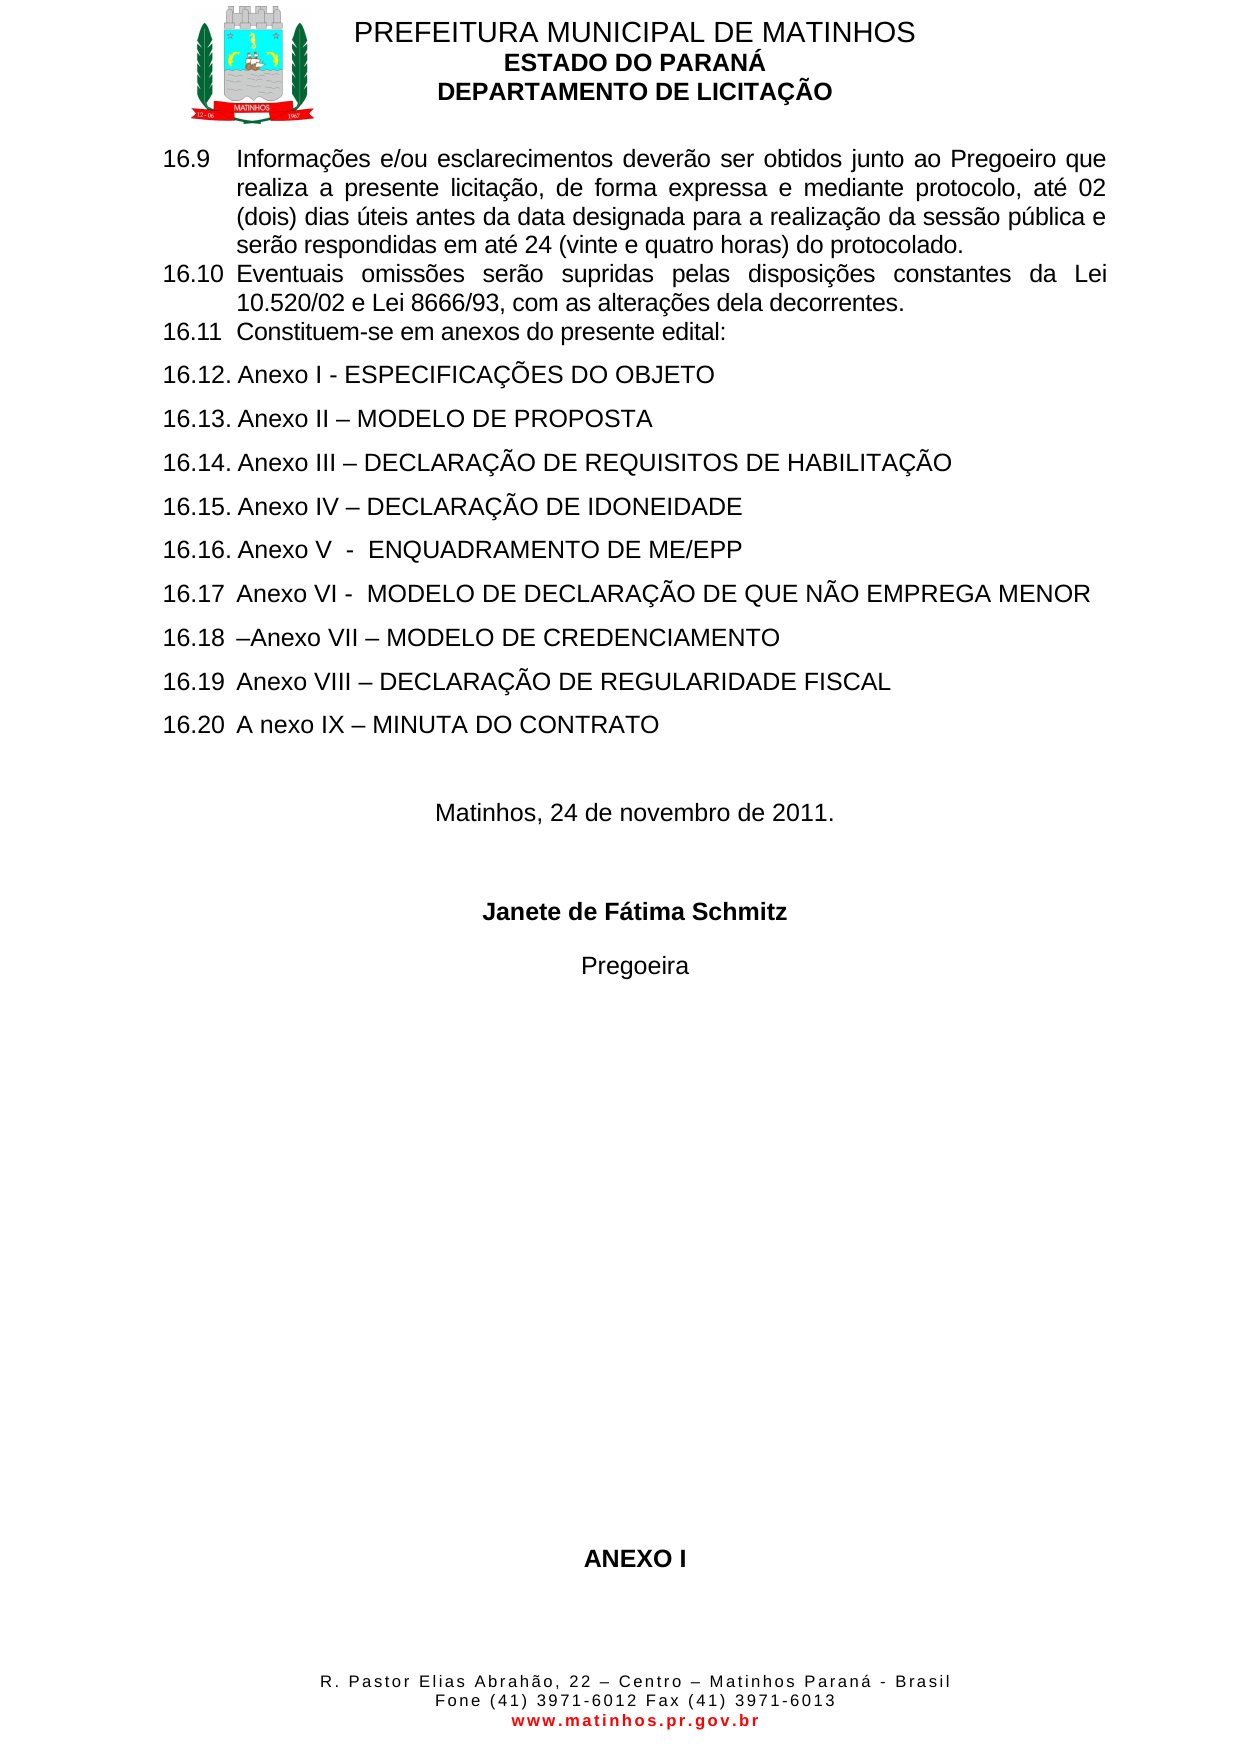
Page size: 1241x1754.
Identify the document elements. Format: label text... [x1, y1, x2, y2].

list Constituem-se em anexos do presente edital: [162, 317, 1107, 345]
list Informações e/ou esclarecimentos deverão ser obtidos junto ao Pregoeiro que realiza a presente licitação, de forma expressa e mediante protocolo, até 02 (dois) dias úteis antes da data designada para a realização da sessão pública e serão respondidas em até 24 (vinte e quatro horas) do protocolado. [162, 144, 1107, 259]
picture [191, 6, 314, 124]
list Anexo IV – DECLARAÇÃO DE IDONEIDADE [162, 492, 1107, 520]
list Anexo VIII – DECLARAÇÃO DE REGULARIDADE FISCAL [162, 667, 1107, 695]
list Eventuais omissões serão supridas pelas disposições constantes da Lei 10.520/02 e Lei 8666/93, com as alterações dela decorrentes. [162, 259, 1107, 317]
list Anexo III – DECLARAÇÃO DE REQUISITOS DE HABILITAÇÃO [162, 448, 1107, 477]
text Matinhos, 24 de novembro de 2011. [162, 798, 1107, 827]
list –Anexo VII – MODELO DE CREDENCIAMENTO [162, 623, 1107, 652]
list Anexo I - ESPECIFICAÇÕES DO OBJETO [162, 360, 1107, 389]
list Anexo V - ENQUADRAMENTO DE ME/EPP [162, 535, 1107, 564]
list A nexo IX – MINUTA DO CONTRATO [162, 710, 1107, 739]
text Janete de Fátima Schmitz [162, 897, 1107, 926]
list Anexo II – MODELO DE PROPOSTA [162, 404, 1107, 433]
text ANEXO I [162, 1544, 1107, 1572]
text Pregoeira [162, 951, 1107, 979]
list Anexo VI - MODELO DE DECLARAÇÃO DE QUE NÃO EMPREGA MENOR [162, 579, 1107, 608]
